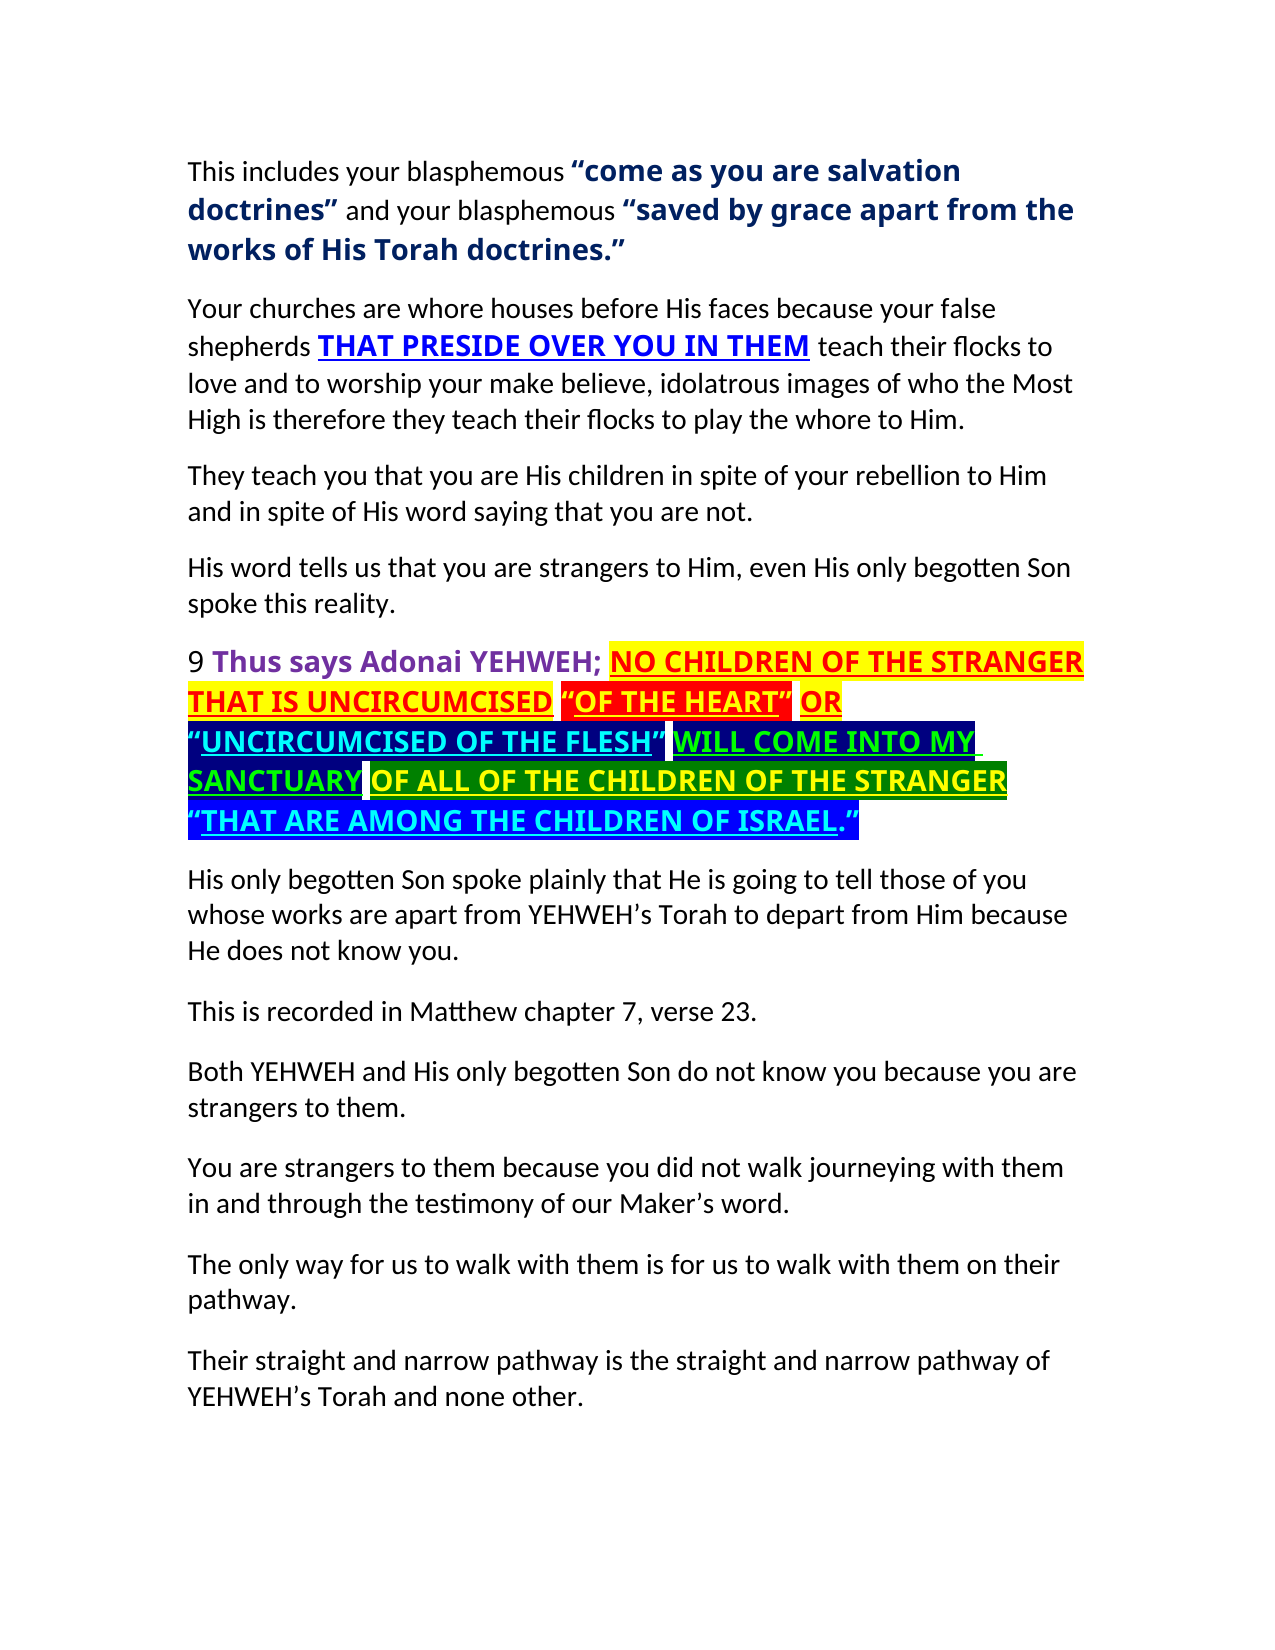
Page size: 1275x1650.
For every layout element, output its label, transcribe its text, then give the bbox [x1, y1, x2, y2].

text Their straight and narrow pathway is the straight and narrow pathway of YEHWEH’s Torah and none other. [187, 1342, 1087, 1413]
text This is recorded in Matthew chapter 7, verse 23. [187, 993, 1087, 1028]
text His word tells us that you are strangers to Him, even His only begotten Son spoke this reality. [187, 549, 1087, 621]
text 9 Thus says Adonai YEHWEH; NO CHILDREN OF THE STRANGER THAT IS UNCIRCUMCISED “OF THE HEART” OR “UNCIRCUMCISED OF THE FLESH” WILL COME INTO MY SANCTUARY OF ALL OF THE CHILDREN OF THE STRANGER “THAT ARE AMONG THE CHILDREN OF ISRAEL.” [187, 641, 609, 721]
text They teach you that you are His children in spite of your rebellion to Him and in spite of His word saying that you are not. [187, 457, 1087, 528]
text Your churches are whore houses before His faces because your false shepherds THAT PRESIDE OVER YOU IN THEM teach their flocks to love and to worship your make believe, idolatrous images of who the Most High is therefore they teach their flocks to play the whore to Him. [187, 290, 1087, 436]
text 9 Thus says Adonai YEHWEH; NO CHILDREN OF THE STRANGER THAT IS UNCIRCUMCISED “OF THE HEART” OR “UNCIRCUMCISED OF THE FLESH” WILL COME INTO MY SANCTUARY OF ALL OF THE CHILDREN OF THE STRANGER “THAT ARE AMONG THE CHILDREN OF ISRAEL.” [842, 641, 1087, 840]
text This includes your blasphemous “come as you are salvation doctrines” and your blasphemous “saved by grace apart from the works of His Torah doctrines.” [187, 150, 1087, 269]
text Both YEHWEH and His only begotten Son do not know you because you are strangers to them. [187, 1053, 1087, 1124]
text You are strangers to them because you did not walk journeying with them in and through the testimony of our Maker’s word. [187, 1149, 1087, 1221]
text The only way for us to walk with them is for us to walk with them on their pathway. [187, 1246, 1087, 1317]
text His only begotten Son spoke plainly that He is going to tell those of you whose works are apart from YEHWEH’s Torah to depart from Him because He does not know you. [187, 861, 1087, 968]
